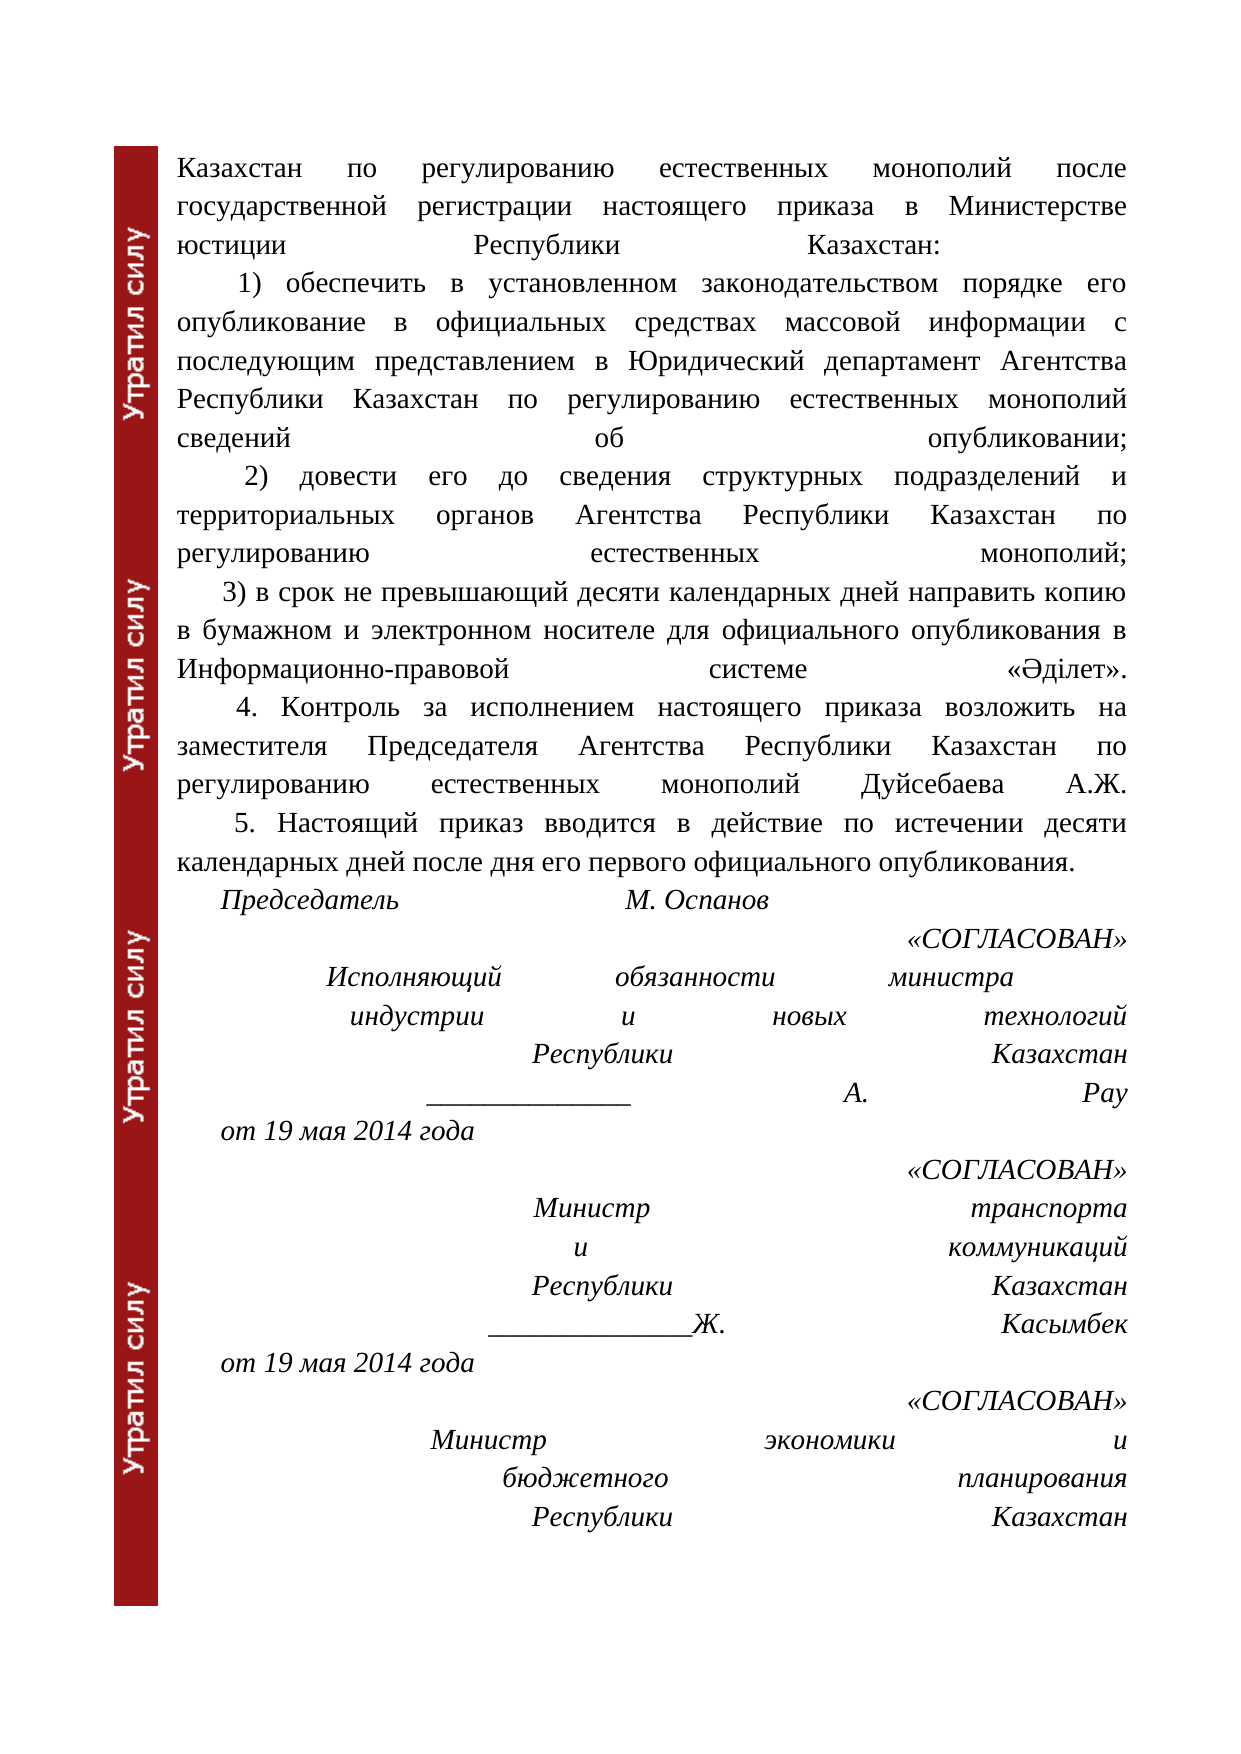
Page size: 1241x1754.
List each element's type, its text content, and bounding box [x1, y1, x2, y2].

picture [114, 1147, 158, 1152]
text «СОГЛАСОВАН» Министр транспорта и коммуникаций Республики Казахстан ______________Ж. Касымбек от 19 мая 2014 года [112, 1152, 1128, 1378]
picture [114, 916, 158, 921]
picture [114, 877, 158, 882]
picture [114, 146, 158, 150]
picture [114, 1378, 158, 1383]
text Председатель М. Оспанов [112, 882, 1128, 916]
text «СОГЛАСОВАН» Исполняющий обязанности министра индустрии и новых технологий Республики Казахстан ______________ А. Рау от 19 мая 2014 года [112, 921, 1128, 1147]
text «СОГЛАСОВАН» Министр экономики и бюджетного планирования Республики Казахстан ______________ Е. Досаев от 26 мая 2014 года [112, 1383, 1128, 1532]
picture [114, 1532, 158, 1606]
